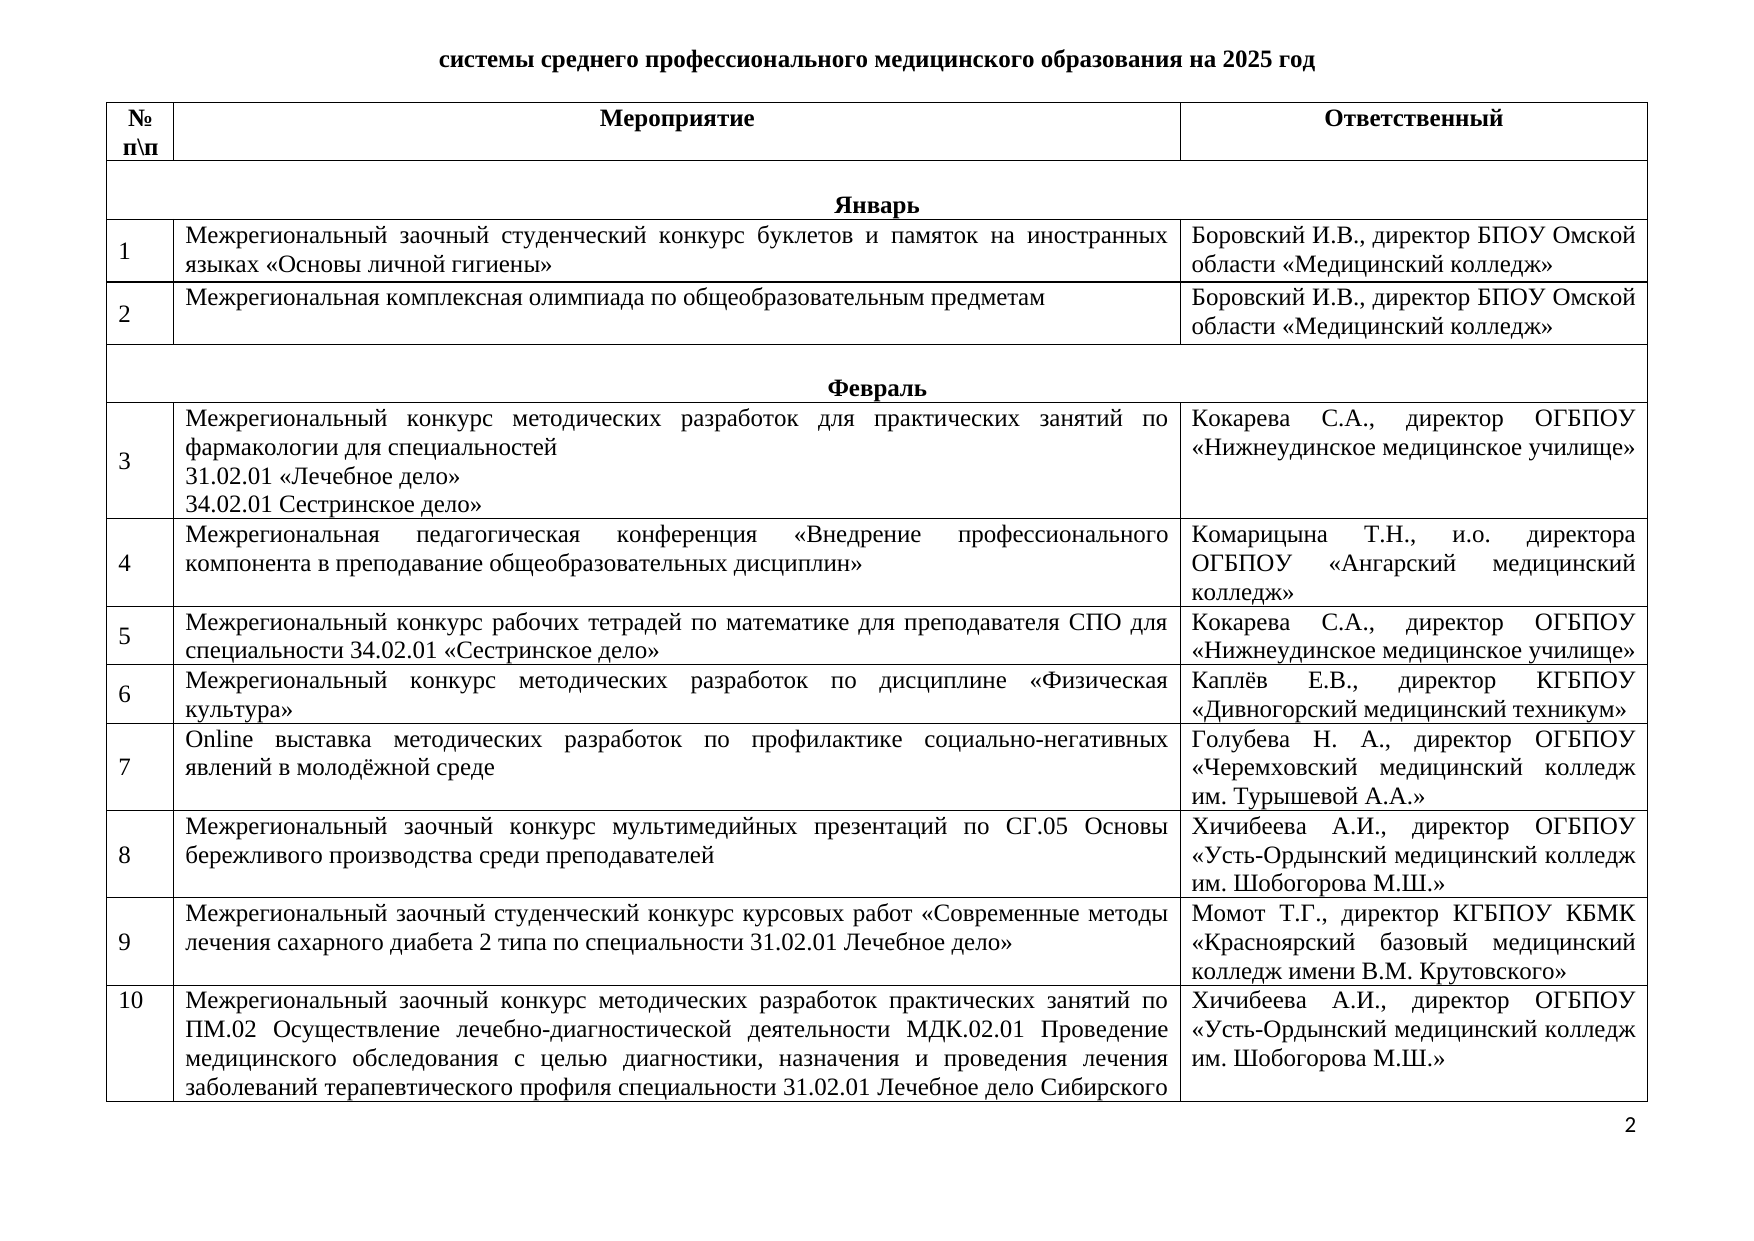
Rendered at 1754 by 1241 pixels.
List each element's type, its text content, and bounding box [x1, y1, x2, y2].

table_cell Боровский И.В., директор БПОУ Омской области «Медицинский колледж» [1181, 283, 1647, 344]
table_cell Хичибеева А.И., директор ОГБПОУ «Усть-Ордынский медицинский колледж им. Шобогорова М.Ш.» [1181, 811, 1647, 897]
table_cell Февраль [107, 345, 1647, 402]
table_header Мероприятие [174, 103, 1180, 160]
table_cell Межрегиональная комплексная олимпиада по общеобразовательным предметам [174, 283, 1180, 344]
table_cell Межрегиональный заочный студенческий конкурс буклетов и памяток на иностранных языках «Основы личной гигиены» [174, 220, 1180, 281]
table_cell 6 [107, 665, 173, 723]
table_cell Момот Т.Г., директор КГБПОУ КБМК «Красноярский базовый медицинский колледж имени В.М. Крутовского» [1181, 898, 1647, 984]
table_cell Кокарева С.А., директор ОГБПОУ «Нижнеудинское медицинское училище» [1181, 607, 1647, 664]
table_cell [1181, 986, 1647, 1101]
table_cell 5 [107, 607, 173, 664]
table_cell Межрегиональный конкурс методических разработок по дисциплине «Физическая культура» [174, 665, 1180, 723]
table_cell 10 [107, 986, 173, 1101]
table_cell 8 [107, 811, 173, 897]
table_cell Комарицына Т.Н., и.о. директора ОГБПОУ «Ангарский медицинский колледж» [1181, 519, 1647, 606]
table_cell 3 [107, 403, 173, 518]
table_cell 9 [107, 898, 173, 984]
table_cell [174, 986, 1180, 1101]
text системы среднего профессионального медицинского образования на 2025 год [118, 44, 1636, 73]
table_header № п\п [107, 103, 173, 160]
table_cell 4 [107, 519, 173, 606]
table_cell Каплёв Е.В., директор КГБПОУ «Дивногорский медицинский техникум» [1181, 665, 1647, 723]
table_cell Межрегиональный конкурс методических разработок для практических занятий по фармакологии для специальностей 31.02.01 «Лечебное дело» 34.02.01 Сестринское дело» [174, 403, 1180, 518]
table_cell Межрегиональная педагогическая конференция «Внедрение профессионального компонента в преподавание общеобразовательных дисциплин» [174, 519, 1180, 606]
table_cell 2 [107, 283, 173, 344]
table_cell Межрегиональный конкурс рабочих тетрадей по математике для преподавателя СПО для специальности 34.02.01 «Сестринское дело» [174, 607, 1180, 664]
table_cell Межрегиональный заочный студенческий конкурс курсовых работ «Современные методы лечения сахарного диабета 2 типа по специальности 31.02.01 Лечебное дело» [174, 898, 1180, 984]
table_cell Боровский И.В., директор БПОУ Омской области «Медицинский колледж» [1181, 220, 1647, 281]
table_cell Голубева Н. А., директор ОГБПОУ «Черемховский медицинский колледж им. Турышевой А.А.» [1181, 724, 1647, 810]
table_cell Январь [107, 161, 1647, 219]
table_cell 7 [107, 724, 173, 810]
table_cell Online выставка методических разработок по профилактике социально-негативных явлений в молодёжной среде [174, 724, 1180, 810]
table_cell 1 [107, 220, 173, 281]
table_cell Межрегиональный заочный конкурс мультимедийных презентаций по СГ.05 Основы бережливого производства среди преподавателей [174, 811, 1180, 897]
table_header Ответственный [1181, 103, 1647, 160]
table_cell Кокарева С.А., директор ОГБПОУ «Нижнеудинское медицинское училище» [1181, 403, 1647, 518]
